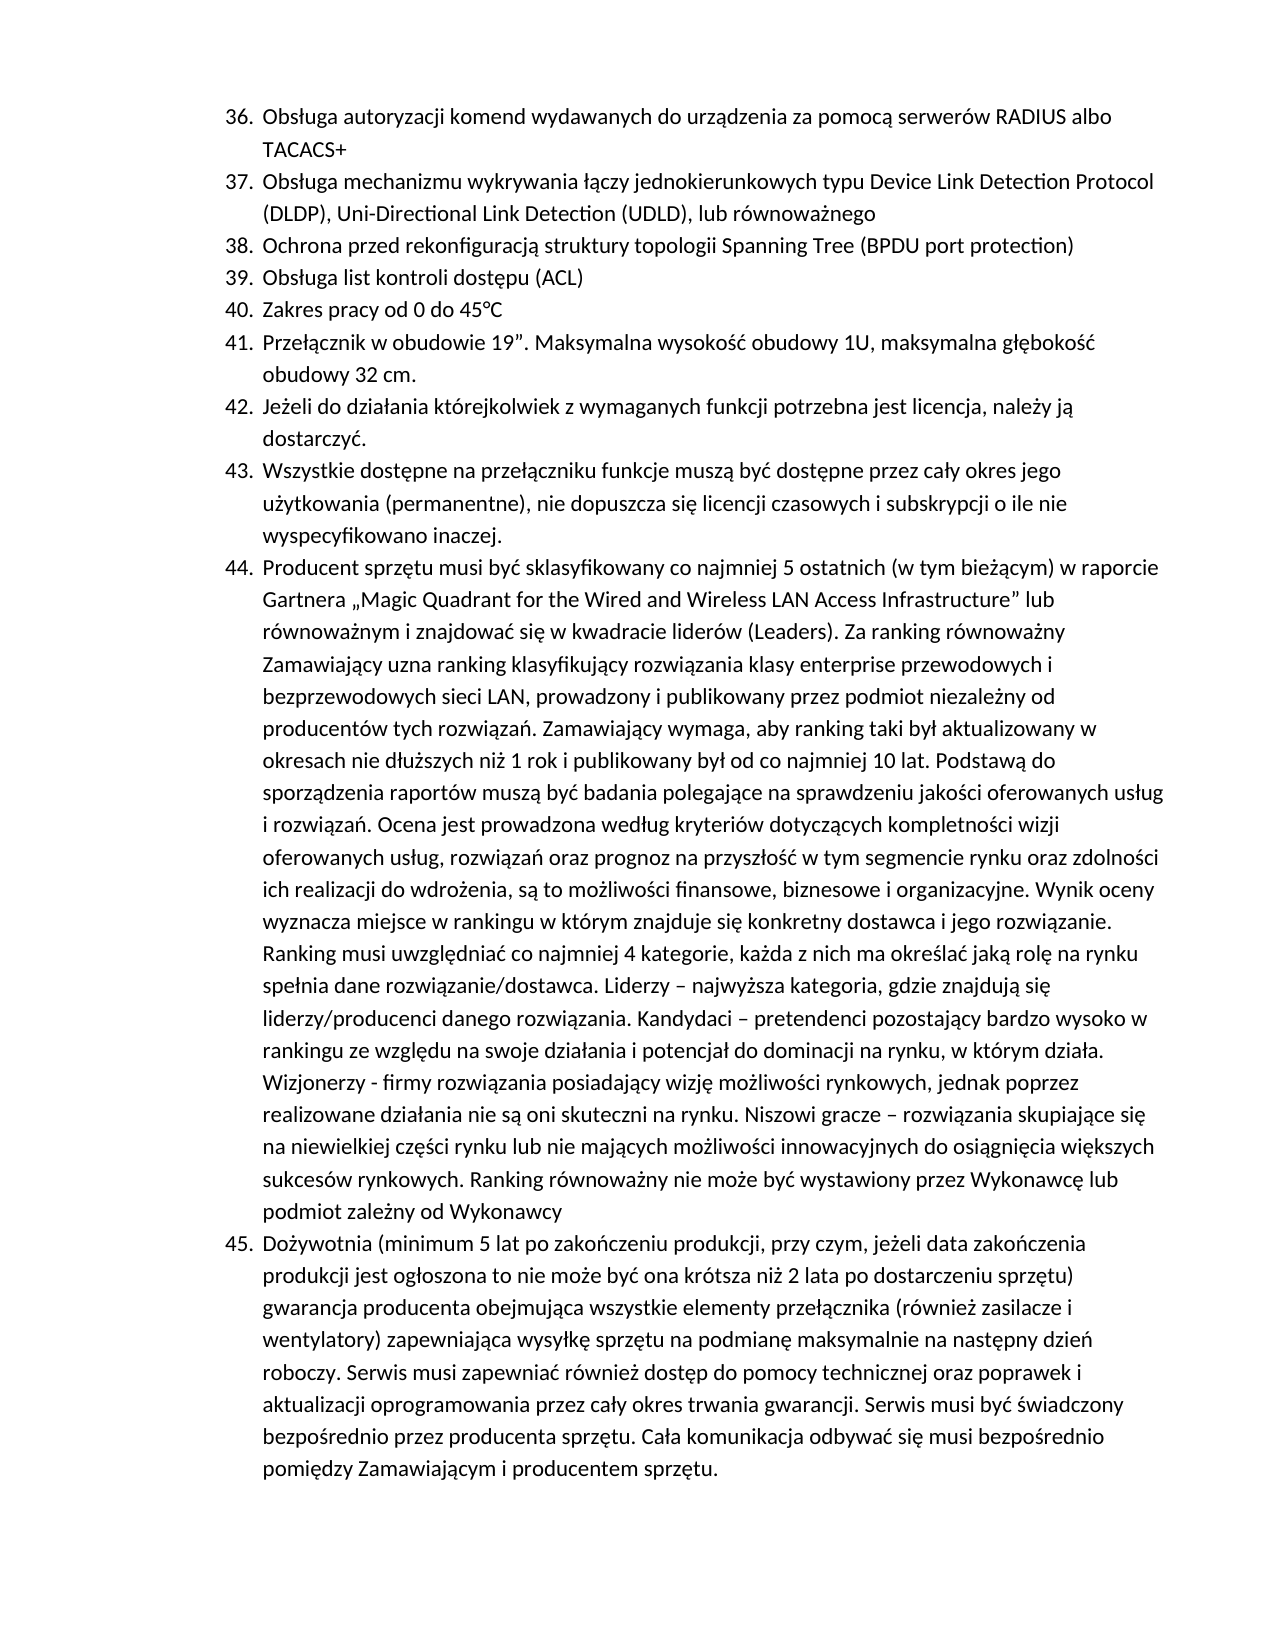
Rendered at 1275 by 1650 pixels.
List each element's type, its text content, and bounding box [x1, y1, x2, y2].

list Zakres pracy od 0 do 45°C [225, 296, 1167, 324]
list Ochrona przed rekonfiguracją struktury topologii Spanning Tree (BPDU port protection) [225, 231, 1167, 259]
list Obsługa autoryzacji komend wydawanych do urządzenia za pomocą serwerów RADIUS albo TACACS+ [225, 102, 1167, 163]
list Dożywotnia (minimum 5 lat po zakończeniu produkcji, przy czym, jeżeli data zakończenia produkcji jest ogłoszona to nie może być ona krótsza niż 2 lata po dostarczeniu sprzętu) gwarancja producenta obejmująca wszystkie elementy przełącznika (również zasilacze i wentylatory) zapewniająca wysyłkę sprzętu na podmianę maksymalnie na następny dzień roboczy. Serwis musi zapewniać również dostęp do pomocy technicznej oraz poprawek i aktualizacji oprogramowania przez cały okres trwania gwarancji. Serwis musi być świadczony bezpośrednio przez producenta sprzętu. Cała komunikacja odbywać się musi bezpośrednio pomiędzy Zamawiającym i producentem sprzętu. [225, 1229, 1167, 1482]
list Wszystkie dostępne na przełączniku funkcje muszą być dostępne przez cały okres jego użytkowania (permanentne), nie dopuszcza się licencji czasowych i subskrypcji o ile nie wyspecyfikowano inaczej. [225, 457, 1167, 549]
list Jeżeli do działania którejkolwiek z wymaganych funkcji potrzebna jest licencja, należy ją dostarczyć. [225, 392, 1167, 452]
list Obsługa list kontroli dostępu (ACL) [225, 263, 1167, 291]
list Producent sprzętu musi być sklasyfikowany co najmniej 5 ostatnich (w tym bieżącym) w raporcie Gartnera „Magic Quadrant for the Wired and Wireless LAN Access Infrastructure” lub równoważnym i znajdować się w kwadracie liderów (Leaders). Za ranking równoważny Zamawiający uzna ranking klasyfikujący rozwiązania klasy enterprise przewodowych i bezprzewodowych sieci LAN, prowadzony i publikowany przez podmiot niezależny od producentów tych rozwiązań. Zamawiający wymaga, aby ranking taki był aktualizowany w okresach nie dłuższych niż 1 rok i publikowany był od co najmniej 10 lat. Podstawą do sporządzenia raportów muszą być badania polegające na sprawdzeniu jakości oferowanych usług i rozwiązań. Ocena jest prowadzona według kryteriów dotyczących kompletności wizji oferowanych usług, rozwiązań oraz prognoz na przyszłość w tym segmencie rynku oraz zdolności ich realizacji do wdrożenia, są to możliwości finansowe, biznesowe i organizacyjne. Wynik oceny wyznacza miejsce w rankingu w którym znajduje się konkretny dostawca i jego rozwiązanie. Ranking musi uwzględniać co najmniej 4 kategorie, każda z nich ma określać jaką rolę na rynku spełnia dane rozwiązanie/dostawca. Liderzy – najwyższa kategoria, gdzie znajdują się liderzy/producenci danego rozwiązania. Kandydaci – pretendenci pozostający bardzo wysoko w rankingu ze względu na swoje działania i potencjał do dominacji na rynku, w którym działa. Wizjonerzy - firmy rozwiązania posiadający wizję możliwości rynkowych, jednak poprzez realizowane działania nie są oni skuteczni na rynku. Niszowi gracze – rozwiązania skupiające się na niewielkiej części rynku lub nie mających możliwości innowacyjnych do osiągnięcia większych sukcesów rynkowych. Ranking równoważny nie może być wystawiony przez Wykonawcę lub podmiot zależny od Wykonawcy [225, 553, 1167, 1225]
list Obsługa mechanizmu wykrywania łączy jednokierunkowych typu Device Link Detection Protocol (DLDP), Uni-Directional Link Detection (UDLD), lub równoważnego [225, 167, 1167, 227]
list Przełącznik w obudowie 19”. Maksymalna wysokość obudowy 1U, maksymalna głębokość obudowy 32 cm. [225, 328, 1167, 388]
